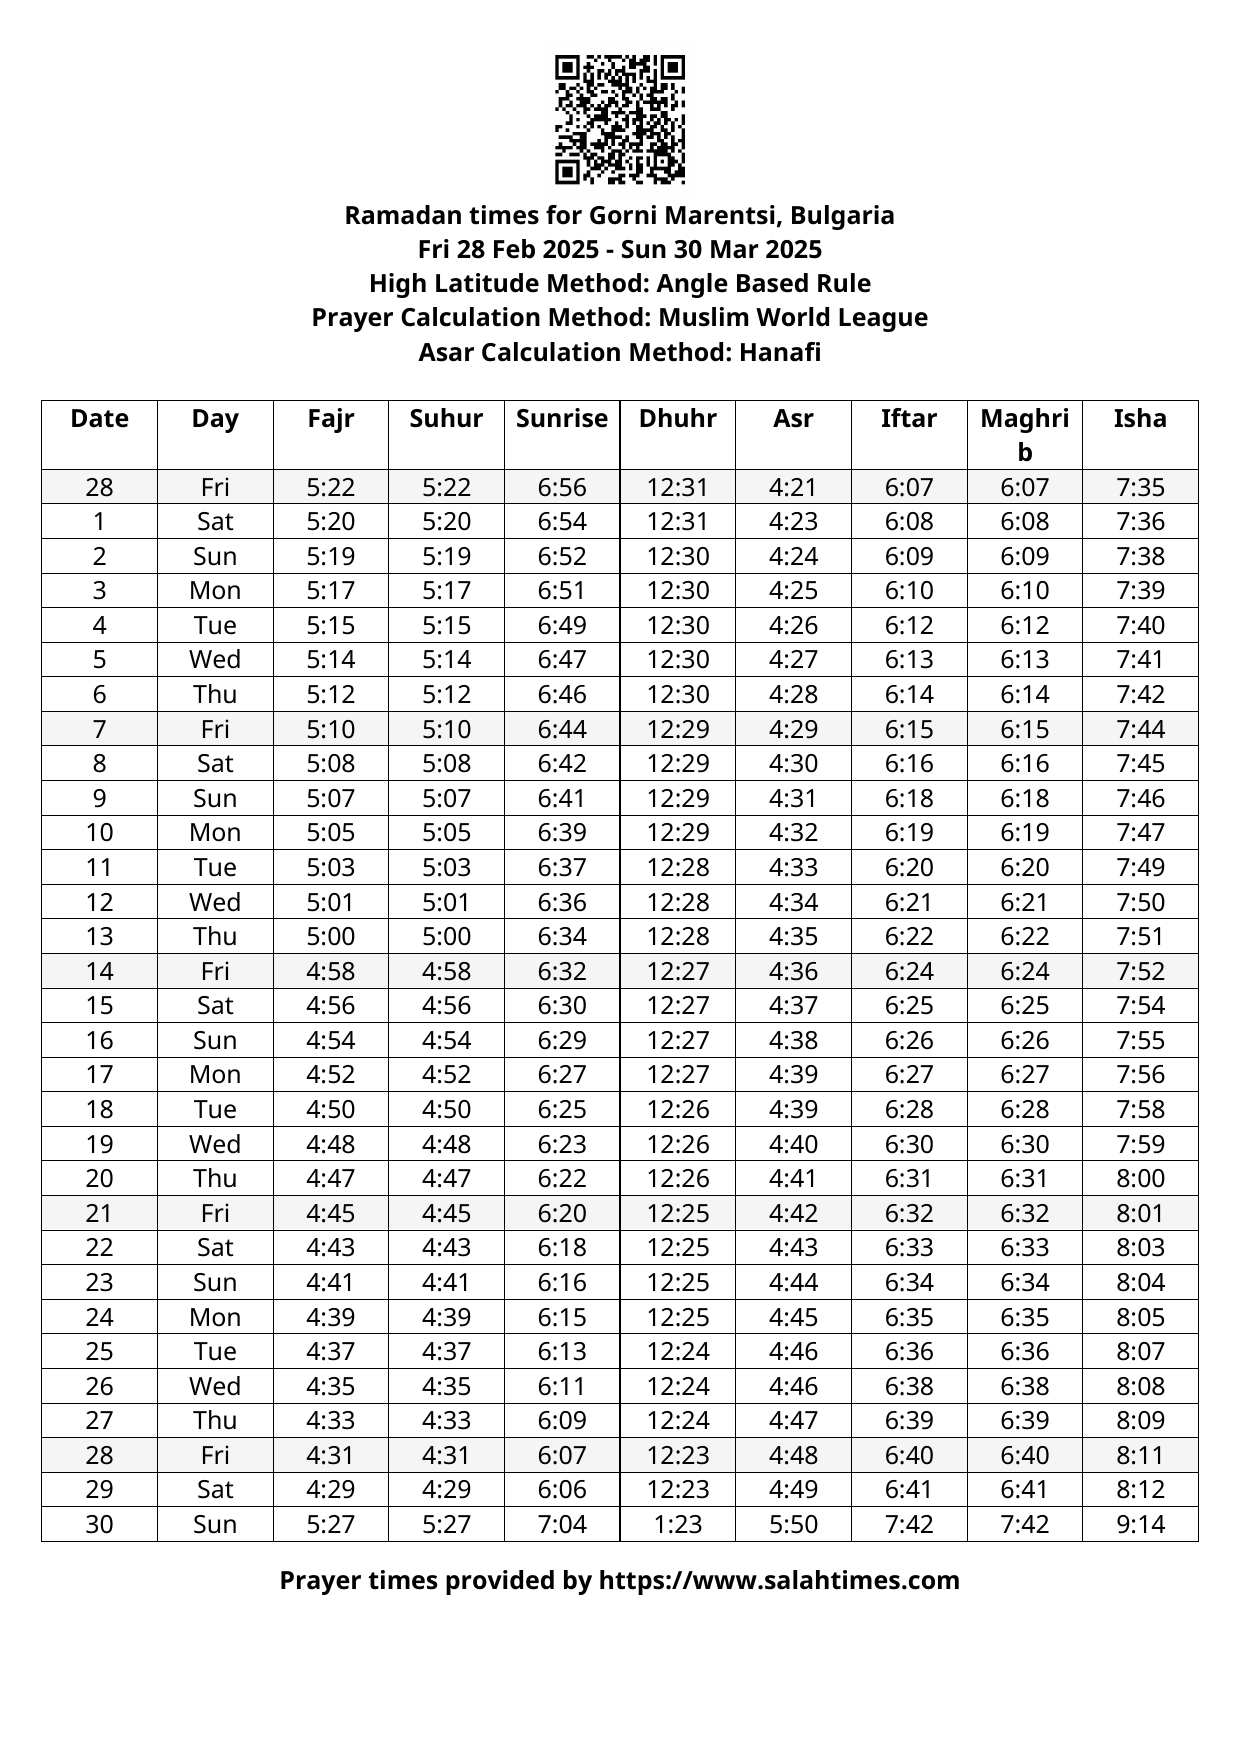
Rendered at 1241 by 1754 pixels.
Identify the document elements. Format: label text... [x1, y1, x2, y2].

table_cell 4 [42, 608, 157, 642]
table_cell 4:39 [389, 1300, 504, 1333]
table_cell Sun [158, 781, 273, 814]
table_cell 6:44 [505, 712, 619, 745]
table_cell 5:01 [274, 885, 388, 918]
table_cell 13 [42, 919, 157, 953]
table_cell 5:07 [389, 781, 504, 814]
table_cell 6 [42, 677, 157, 711]
table_cell 6:41 [968, 1473, 1082, 1506]
table_cell 6:30 [852, 1127, 967, 1160]
table_header Isha [1083, 401, 1198, 469]
table_cell 12:31 [621, 504, 735, 538]
table_cell 7:42 [852, 1507, 967, 1541]
table_cell 7:46 [1083, 781, 1198, 814]
table_cell 6:27 [852, 1058, 967, 1091]
table_cell 8:03 [1083, 1231, 1198, 1264]
table_cell 6:39 [505, 816, 619, 849]
table_cell 6:14 [968, 677, 1082, 711]
table_cell Tue [158, 1092, 273, 1126]
table_cell 16 [42, 1023, 157, 1057]
table_cell Fri [158, 1438, 273, 1472]
table_cell 12:27 [621, 954, 735, 987]
table_cell 5:07 [274, 781, 388, 814]
table_cell 8 [42, 746, 157, 780]
table_cell 4:44 [736, 1265, 851, 1299]
table_cell 4:28 [736, 677, 851, 711]
table_cell 4:35 [389, 1369, 504, 1402]
table_cell 4:39 [736, 1092, 851, 1126]
table_cell 6:25 [852, 989, 967, 1022]
table_cell 6:26 [968, 1023, 1082, 1057]
table_cell 7:50 [1083, 885, 1198, 918]
table_cell 4:45 [736, 1300, 851, 1333]
table_cell 12:28 [621, 850, 735, 884]
table_cell 5:27 [274, 1507, 388, 1541]
table_cell 4:35 [736, 919, 851, 953]
table_cell 17 [42, 1058, 157, 1091]
table_cell 4:33 [274, 1404, 388, 1437]
table_cell 12:27 [621, 989, 735, 1022]
table_header Sunrise [505, 401, 619, 469]
table_cell 4:38 [736, 1023, 851, 1057]
table_cell 6:30 [968, 1127, 1082, 1160]
table_cell 6:09 [968, 539, 1082, 572]
table_cell 4:31 [274, 1438, 388, 1472]
table_cell 4:52 [389, 1058, 504, 1091]
table_cell Fri [158, 1196, 273, 1229]
table_cell 22 [42, 1231, 157, 1264]
table_cell 12:24 [621, 1369, 735, 1402]
table_cell 7 [42, 712, 157, 745]
table_cell 19 [42, 1127, 157, 1160]
table_cell 7:35 [1083, 470, 1198, 503]
table_cell 6:26 [852, 1023, 967, 1057]
table_cell 7:40 [1083, 608, 1198, 642]
table_cell 7:42 [1083, 677, 1198, 711]
table_cell 12:29 [621, 746, 735, 780]
table_cell 30 [42, 1507, 157, 1541]
table_cell 4:26 [736, 608, 851, 642]
text Asar Calculation Method: Hanafi [42, 334, 1198, 368]
table_cell 4:50 [389, 1092, 504, 1126]
table_cell 6:20 [852, 850, 967, 884]
text Prayer Calculation Method: Muslim World League [42, 300, 1198, 334]
table_cell 12:29 [621, 781, 735, 814]
table_cell 21 [42, 1196, 157, 1229]
table_cell Sun [158, 539, 273, 572]
table_cell 7:38 [1083, 539, 1198, 572]
table_cell 6:40 [968, 1438, 1082, 1472]
table_cell 9:14 [1083, 1507, 1198, 1541]
table_cell 6:15 [505, 1300, 619, 1333]
table_cell 4:48 [389, 1127, 504, 1160]
table_cell 5:19 [274, 539, 388, 572]
table_cell 6:49 [505, 608, 619, 642]
table_cell 4:52 [274, 1058, 388, 1091]
table_cell Sat [158, 504, 273, 538]
table_cell 5:12 [389, 677, 504, 711]
table_cell 7:51 [1083, 919, 1198, 953]
table_cell 7:59 [1083, 1127, 1198, 1160]
table_cell 4:21 [736, 470, 851, 503]
table_cell 10 [42, 816, 157, 849]
table_cell 6:37 [505, 850, 619, 884]
table_cell 6:36 [968, 1334, 1082, 1368]
table_cell 8:07 [1083, 1334, 1198, 1368]
table_cell 7:39 [1083, 574, 1198, 607]
table_cell 29 [42, 1473, 157, 1506]
table_cell 4:58 [274, 954, 388, 987]
table_cell 5:14 [274, 643, 388, 676]
table_cell 7:36 [1083, 504, 1198, 538]
table_cell Sun [158, 1023, 273, 1057]
table_cell 4:31 [389, 1438, 504, 1472]
table_cell Wed [158, 885, 273, 918]
table_cell 6:52 [505, 539, 619, 572]
table_cell 6:38 [852, 1369, 967, 1402]
table_cell 4:56 [389, 989, 504, 1022]
table_cell 5:03 [389, 850, 504, 884]
table_cell 4:33 [736, 850, 851, 884]
table_cell Mon [158, 574, 273, 607]
table_cell 6:10 [968, 574, 1082, 607]
table_cell 5:05 [274, 816, 388, 849]
table_cell 4:47 [274, 1161, 388, 1195]
table_cell 6:12 [968, 608, 1082, 642]
table_cell 6:19 [968, 816, 1082, 849]
table_cell 5:05 [389, 816, 504, 849]
table_cell 12:26 [621, 1127, 735, 1160]
table_cell 12:31 [621, 470, 735, 503]
table_cell 5:20 [274, 504, 388, 538]
table_cell 12:26 [621, 1161, 735, 1195]
table_cell 12:25 [621, 1196, 735, 1229]
table_cell 12:25 [621, 1231, 735, 1264]
table_cell 24 [42, 1300, 157, 1333]
table_cell 12:23 [621, 1438, 735, 1472]
table_cell 7:47 [1083, 816, 1198, 849]
table_cell 6:30 [505, 989, 619, 1022]
table_cell 12:28 [621, 919, 735, 953]
table_cell 4:47 [389, 1161, 504, 1195]
table_cell 5:22 [274, 470, 388, 503]
table_cell Tue [158, 850, 273, 884]
table_cell 6:41 [505, 781, 619, 814]
table_cell 25 [42, 1334, 157, 1368]
table_cell 23 [42, 1265, 157, 1299]
table_cell 6:31 [968, 1161, 1082, 1195]
table_cell 4:29 [274, 1473, 388, 1506]
table_cell 12:28 [621, 885, 735, 918]
table_cell 8:12 [1083, 1473, 1198, 1506]
table_header Iftar [852, 401, 967, 469]
table_cell 5:12 [274, 677, 388, 711]
table_cell 7:44 [1083, 712, 1198, 745]
table_cell 5:00 [389, 919, 504, 953]
table_cell 6:21 [852, 885, 967, 918]
table_cell 20 [42, 1161, 157, 1195]
table_cell 4:36 [736, 954, 851, 987]
table_cell 6:32 [968, 1196, 1082, 1229]
table_cell 5:50 [736, 1507, 851, 1541]
table_cell 4:37 [736, 989, 851, 1022]
table_cell 6:13 [505, 1334, 619, 1368]
table_cell 6:25 [968, 989, 1082, 1022]
table_cell 5:17 [389, 574, 504, 607]
table_cell 6:35 [968, 1300, 1082, 1333]
table_cell Sun [158, 1265, 273, 1299]
table_cell 6:34 [852, 1265, 967, 1299]
table_header Suhur [389, 401, 504, 469]
table_cell 5:08 [274, 746, 388, 780]
table_cell 6:33 [968, 1231, 1082, 1264]
table_cell 7:56 [1083, 1058, 1198, 1091]
table_cell 27 [42, 1404, 157, 1437]
table_cell 6:35 [852, 1300, 967, 1333]
table_cell 6:09 [852, 539, 967, 572]
table_header Dhuhr [621, 401, 735, 469]
table_cell 5:14 [389, 643, 504, 676]
table_cell 5:27 [389, 1507, 504, 1541]
table_cell 5 [42, 643, 157, 676]
table_cell 6:47 [505, 643, 619, 676]
table_cell 12:23 [621, 1473, 735, 1506]
table_cell 6:09 [505, 1404, 619, 1437]
table_cell 4:49 [736, 1473, 851, 1506]
table_cell 4:25 [736, 574, 851, 607]
table_cell 6:42 [505, 746, 619, 780]
table_cell 4:40 [736, 1127, 851, 1160]
table_cell 6:28 [968, 1092, 1082, 1126]
table_cell 4:27 [736, 643, 851, 676]
table_cell 7:54 [1083, 989, 1198, 1022]
table_cell 4:56 [274, 989, 388, 1022]
table_header Fajr [274, 401, 388, 469]
table_cell 4:54 [274, 1023, 388, 1057]
table_cell Thu [158, 1404, 273, 1437]
table_cell 4:43 [736, 1231, 851, 1264]
table_cell 6:32 [505, 954, 619, 987]
text High Latitude Method: Angle Based Rule [42, 266, 1198, 300]
table_cell Sat [158, 746, 273, 780]
table_cell 6:16 [505, 1265, 619, 1299]
table_cell 6:34 [968, 1265, 1082, 1299]
table_cell 28 [42, 470, 157, 503]
table_cell 5:10 [274, 712, 388, 745]
table_cell 5:15 [389, 608, 504, 642]
table_cell Mon [158, 816, 273, 849]
table_cell 12:27 [621, 1058, 735, 1091]
table_cell 6:20 [968, 850, 1082, 884]
table_cell 6:40 [852, 1438, 967, 1472]
table_cell 6:08 [852, 504, 967, 538]
table_cell 6:15 [852, 712, 967, 745]
table_cell 4:46 [736, 1334, 851, 1368]
table_cell 1:23 [621, 1507, 735, 1541]
table_cell 6:11 [505, 1369, 619, 1402]
table_cell 4:31 [736, 781, 851, 814]
picture [542, 41, 699, 198]
table_cell 11 [42, 850, 157, 884]
table_cell 6:33 [852, 1231, 967, 1264]
table_cell 6:29 [505, 1023, 619, 1057]
table_cell 6:38 [968, 1369, 1082, 1402]
table_cell 12:27 [621, 1023, 735, 1057]
table_cell 6:28 [852, 1092, 967, 1126]
table_cell 5:03 [274, 850, 388, 884]
table_cell 6:25 [505, 1092, 619, 1126]
table_cell 6:56 [505, 470, 619, 503]
table_cell 6:36 [505, 885, 619, 918]
table_cell Thu [158, 1161, 273, 1195]
table_cell 6:08 [968, 504, 1082, 538]
text Prayer times provided by https://www.salahtimes.com [42, 1563, 1198, 1597]
table_cell 12:26 [621, 1092, 735, 1126]
table_cell 5:08 [389, 746, 504, 780]
table_cell 12:29 [621, 712, 735, 745]
table_cell 6:54 [505, 504, 619, 538]
table_header Maghrib [968, 401, 1082, 469]
table_cell 12:30 [621, 677, 735, 711]
table_cell Mon [158, 1058, 273, 1091]
table_cell 18 [42, 1092, 157, 1126]
table_cell 4:48 [736, 1438, 851, 1472]
table_cell 12:25 [621, 1300, 735, 1333]
table_cell 6:06 [505, 1473, 619, 1506]
table_cell 4:54 [389, 1023, 504, 1057]
table_cell 4:37 [274, 1334, 388, 1368]
table_cell 4:39 [274, 1300, 388, 1333]
table_cell 6:24 [852, 954, 967, 987]
table_cell Sat [158, 1473, 273, 1506]
table_cell 8:11 [1083, 1438, 1198, 1472]
table_cell 4:43 [389, 1231, 504, 1264]
table_cell 4:47 [736, 1404, 851, 1437]
table_cell 4:42 [736, 1196, 851, 1229]
table_cell 6:16 [852, 746, 967, 780]
table_cell 14 [42, 954, 157, 987]
table_cell 6:22 [968, 919, 1082, 953]
table_cell 12:25 [621, 1265, 735, 1299]
table_cell 6:22 [505, 1161, 619, 1195]
table_cell 4:35 [274, 1369, 388, 1402]
table_cell 4:37 [389, 1334, 504, 1368]
table_cell 4:43 [274, 1231, 388, 1264]
table_cell 6:19 [852, 816, 967, 849]
table_cell 12:29 [621, 816, 735, 849]
table_cell 6:13 [968, 643, 1082, 676]
table_cell 4:46 [736, 1369, 851, 1402]
table_cell 7:41 [1083, 643, 1198, 676]
table_cell 4:29 [736, 712, 851, 745]
table_cell 7:49 [1083, 850, 1198, 884]
table_cell 6:23 [505, 1127, 619, 1160]
table_cell 6:21 [968, 885, 1082, 918]
table_cell 6:32 [852, 1196, 967, 1229]
text Fri 28 Feb 2025 - Sun 30 Mar 2025 [42, 232, 1198, 266]
table_cell Fri [158, 470, 273, 503]
table_cell Thu [158, 919, 273, 953]
table_cell 4:32 [736, 816, 851, 849]
table_cell 12:30 [621, 608, 735, 642]
table_cell 4:41 [389, 1265, 504, 1299]
table_cell 6:22 [852, 919, 967, 953]
table_cell 12:30 [621, 574, 735, 607]
table_cell 26 [42, 1369, 157, 1402]
table_cell 5:17 [274, 574, 388, 607]
table_cell 6:14 [852, 677, 967, 711]
table_cell 8:09 [1083, 1404, 1198, 1437]
table_cell 5:19 [389, 539, 504, 572]
table_cell 15 [42, 989, 157, 1022]
table_cell 8:01 [1083, 1196, 1198, 1229]
table_cell 7:45 [1083, 746, 1198, 780]
table_cell 12:24 [621, 1404, 735, 1437]
table_cell 5:20 [389, 504, 504, 538]
table_cell 8:04 [1083, 1265, 1198, 1299]
table_cell 4:30 [736, 746, 851, 780]
table_cell 4:50 [274, 1092, 388, 1126]
table_cell 8:05 [1083, 1300, 1198, 1333]
table_cell 6:41 [852, 1473, 967, 1506]
table_cell Tue [158, 1334, 273, 1368]
table_cell 6:31 [852, 1161, 967, 1195]
table_cell 6:39 [852, 1404, 967, 1437]
table_cell 8:00 [1083, 1161, 1198, 1195]
table_cell 12:30 [621, 539, 735, 572]
table_cell 6:15 [968, 712, 1082, 745]
table_cell Mon [158, 1300, 273, 1333]
table_cell 4:24 [736, 539, 851, 572]
table_cell 6:27 [968, 1058, 1082, 1091]
table_cell 6:34 [505, 919, 619, 953]
table_cell 6:20 [505, 1196, 619, 1229]
table_cell 6:18 [505, 1231, 619, 1264]
table_cell 6:07 [505, 1438, 619, 1472]
table_cell 8:08 [1083, 1369, 1198, 1402]
table_cell 12:24 [621, 1334, 735, 1368]
table_cell Sat [158, 1231, 273, 1264]
table_cell Wed [158, 643, 273, 676]
table_cell 3 [42, 574, 157, 607]
table_cell 4:48 [274, 1127, 388, 1160]
table_cell 6:18 [968, 781, 1082, 814]
table_cell 4:45 [389, 1196, 504, 1229]
table_cell 6:51 [505, 574, 619, 607]
table_cell 6:12 [852, 608, 967, 642]
table_cell 6:18 [852, 781, 967, 814]
table_cell Thu [158, 677, 273, 711]
table_cell 9 [42, 781, 157, 814]
table_cell 5:15 [274, 608, 388, 642]
table_cell 12:30 [621, 643, 735, 676]
table_cell Fri [158, 954, 273, 987]
table_cell 7:42 [968, 1507, 1082, 1541]
table_cell 6:24 [968, 954, 1082, 987]
table_cell 7:58 [1083, 1092, 1198, 1126]
table_cell 6:36 [852, 1334, 967, 1368]
table_cell 2 [42, 539, 157, 572]
table_header Day [158, 401, 273, 469]
table_cell 5:01 [389, 885, 504, 918]
table_header Date [42, 401, 157, 469]
table_cell 1 [42, 504, 157, 538]
table_cell 5:22 [389, 470, 504, 503]
table_cell 6:27 [505, 1058, 619, 1091]
table_cell Sun [158, 1507, 273, 1541]
table_cell 4:34 [736, 885, 851, 918]
table_cell 4:41 [736, 1161, 851, 1195]
table_cell 6:07 [968, 470, 1082, 503]
table_cell 12 [42, 885, 157, 918]
table_cell 4:23 [736, 504, 851, 538]
table_header Asr [736, 401, 851, 469]
table_cell Fri [158, 712, 273, 745]
table_cell 7:55 [1083, 1023, 1198, 1057]
table_cell 4:33 [389, 1404, 504, 1437]
table_cell 6:07 [852, 470, 967, 503]
table_cell 7:52 [1083, 954, 1198, 987]
table_cell Wed [158, 1369, 273, 1402]
table_cell 4:45 [274, 1196, 388, 1229]
table_cell 28 [42, 1438, 157, 1472]
table_cell 5:00 [274, 919, 388, 953]
table_cell 6:39 [968, 1404, 1082, 1437]
table_cell Wed [158, 1127, 273, 1160]
table_cell 6:10 [852, 574, 967, 607]
table_cell 4:41 [274, 1265, 388, 1299]
table_cell Sat [158, 989, 273, 1022]
text Ramadan times for Gorni Marentsi, Bulgaria [42, 198, 1198, 232]
table_cell 6:13 [852, 643, 967, 676]
table_cell 7:04 [505, 1507, 619, 1541]
table_cell 4:58 [389, 954, 504, 987]
table_cell 4:29 [389, 1473, 504, 1506]
table_cell Tue [158, 608, 273, 642]
table_cell 4:39 [736, 1058, 851, 1091]
table_cell 6:46 [505, 677, 619, 711]
table_cell 5:10 [389, 712, 504, 745]
table_cell 6:16 [968, 746, 1082, 780]
